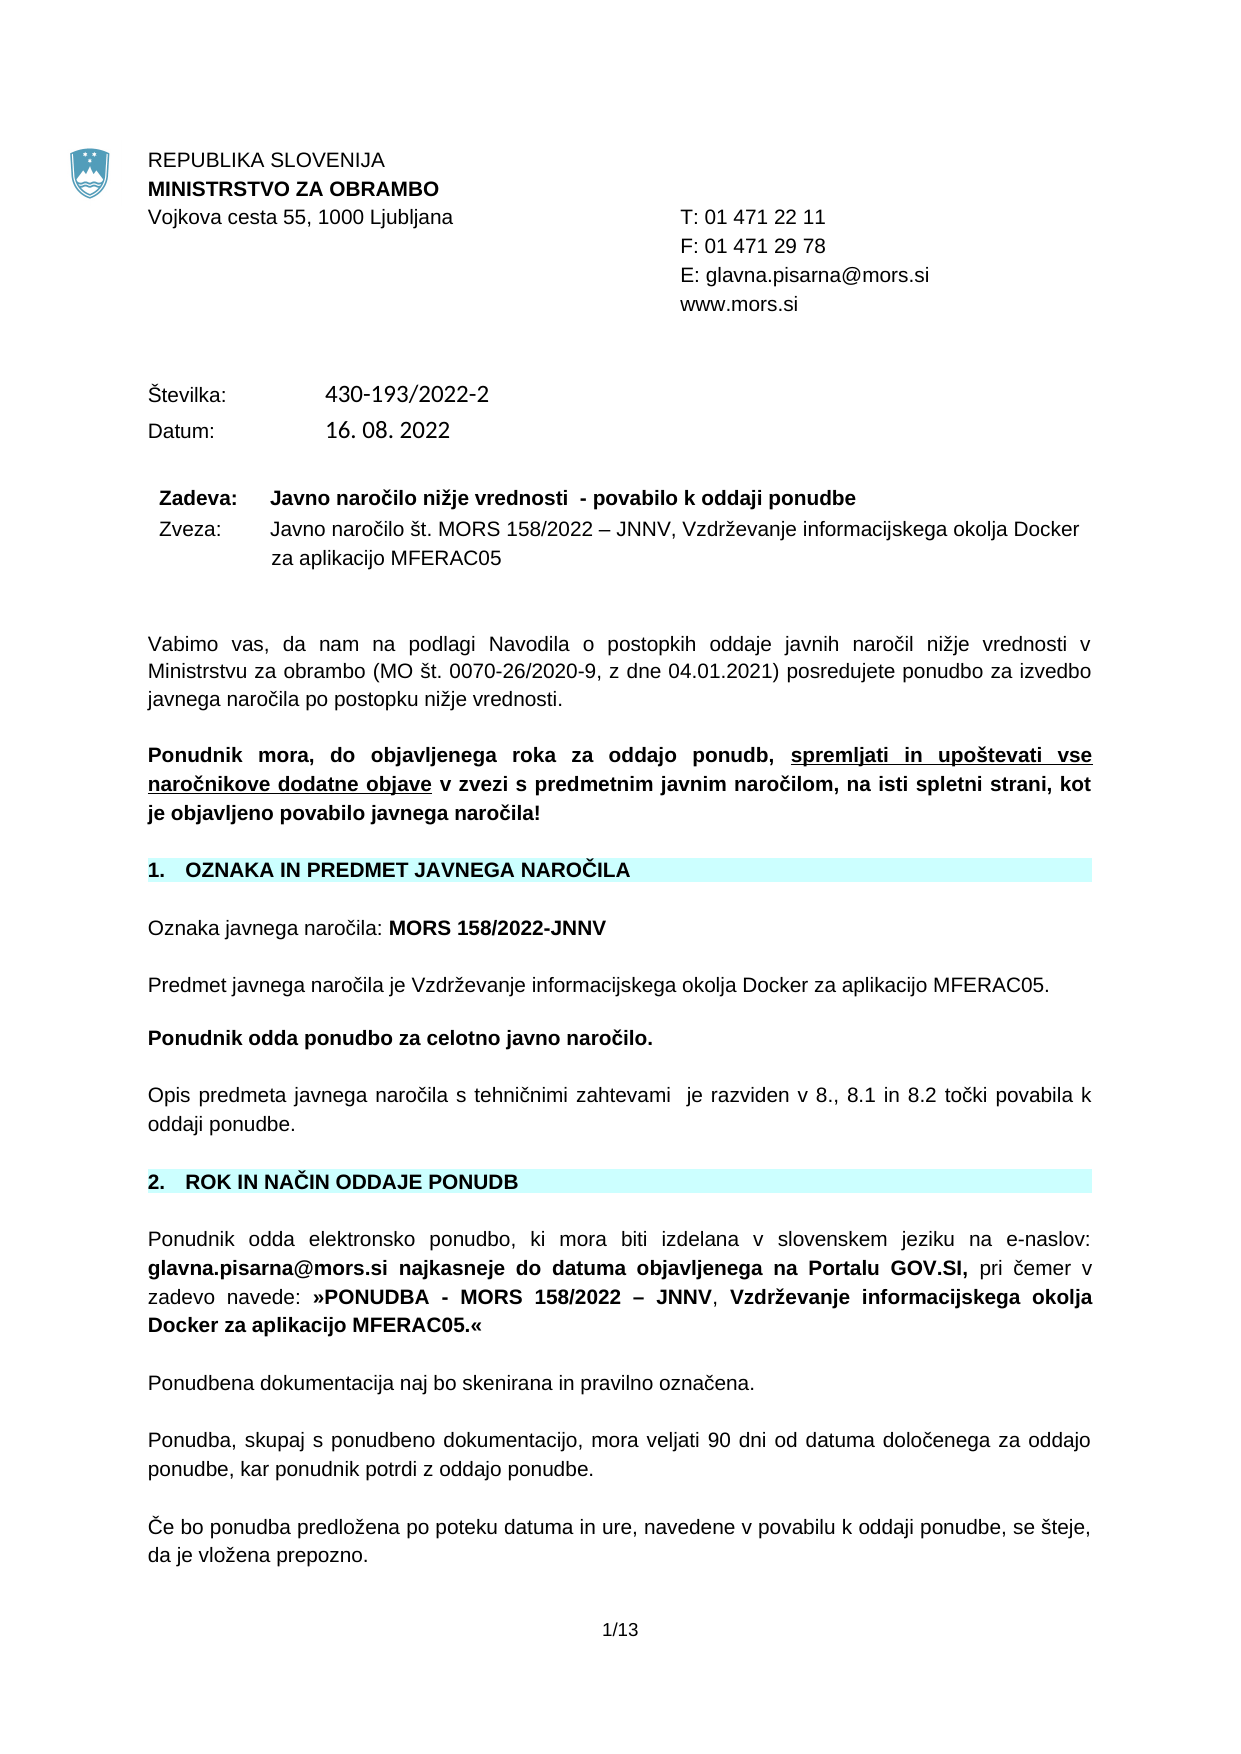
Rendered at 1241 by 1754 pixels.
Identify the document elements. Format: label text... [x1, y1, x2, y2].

text Če bo ponudba predložena po poteku datuma in ure, navedene v povabilu k oddaji ponudbe, se šteje, da je vložena prepozno. [148, 1514, 1092, 1567]
table_cell Zveza: [148, 517, 259, 632]
text Oznaka javnega naročila: MORS 158/2022-JNNV [148, 916, 1092, 939]
table_header Javno naročilo nižje vrednosti - povabilo k oddaji ponudbe [259, 485, 1092, 517]
text Vojkova cesta 55, 1000 Ljubljana T: 01 471 22 11 [148, 205, 1092, 229]
picture [59, 140, 122, 206]
text Ponudba, skupaj s ponudbeno dokumentacijo, mora veljati 90 dni od datuma določenega za oddajo ponudbe, kar ponudnik potrdi z oddajo ponudbe. [148, 1428, 1092, 1481]
text Datum: 16. 08. 2022 [148, 414, 1092, 445]
list ROK IN NAČIN ODDAJE PONUDB [148, 1169, 1092, 1193]
table_cell Javno naročilo št. MORS 158/2022 – JNNV, Vzdrževanje informacijskega okolja Docker za aplikacijo MFERAC05 [259, 517, 1092, 632]
list OZNAKA IN PREDMET JAVNEGA NAROČILA [148, 858, 1092, 882]
text Predmet javnega naročila je Vzdrževanje informacijskega okolja Docker za aplikacijo MFERAC05. [148, 973, 1092, 997]
table_header Zadeva: [148, 485, 259, 517]
text Ponudnik odda elektronsko ponudbo, ki mora biti izdelana v slovenskem jeziku na e-naslov: glavna.pisarna@mors.si najkasneje do datuma objavljenega na Portalu GOV.SI, pri čemer v zadevo navede: »PONUDBA - MORS 158/2022 – JNNV, Vzdrževanje informacijskega okolja Docker za aplikacijo MFERAC05.« [148, 1227, 1092, 1337]
text Opis predmeta javnega naročila s tehničnimi zahtevami je razviden v 8., 8.1 in 8.2 točki povabila k oddaji ponudbe. [148, 1083, 1092, 1136]
text Vabimo vas, da nam na podlagi Navodila o postopkih oddaje javnih naročil nižje vrednosti v Ministrstvu za obrambo (MO št. 0070-26/2020-9, z dne 04.01.2021) posredujete ponudbo za izvedbo javnega naročila po postopku nižje vrednosti. [148, 632, 1092, 711]
text E: glavna.pisarna@mors.si [148, 263, 1092, 287]
text www.mors.si [148, 291, 1092, 315]
text Številka: 430-193/2022-2 [148, 378, 1092, 408]
text REPUBLIKA SLOVENIJA [148, 148, 1092, 172]
text Ponudnik mora, do objavljenega roka za oddajo ponudb, spremljati in upoštevati vse naročnikove dodatne objave v zvezi s predmetnim javnim naročilom, na isti spletni strani, kot je objavljeno povabilo javnega naročila! [148, 743, 1093, 824]
text Ponudbena dokumentacija naj bo skenirana in pravilno označena. [148, 1371, 1092, 1395]
text F: 01 471 29 78 [148, 234, 1092, 258]
text Ministrstvo za obrambo [148, 176, 1092, 200]
text Ponudnik odda ponudbo za celotno javno naročilo. [148, 1026, 1092, 1050]
